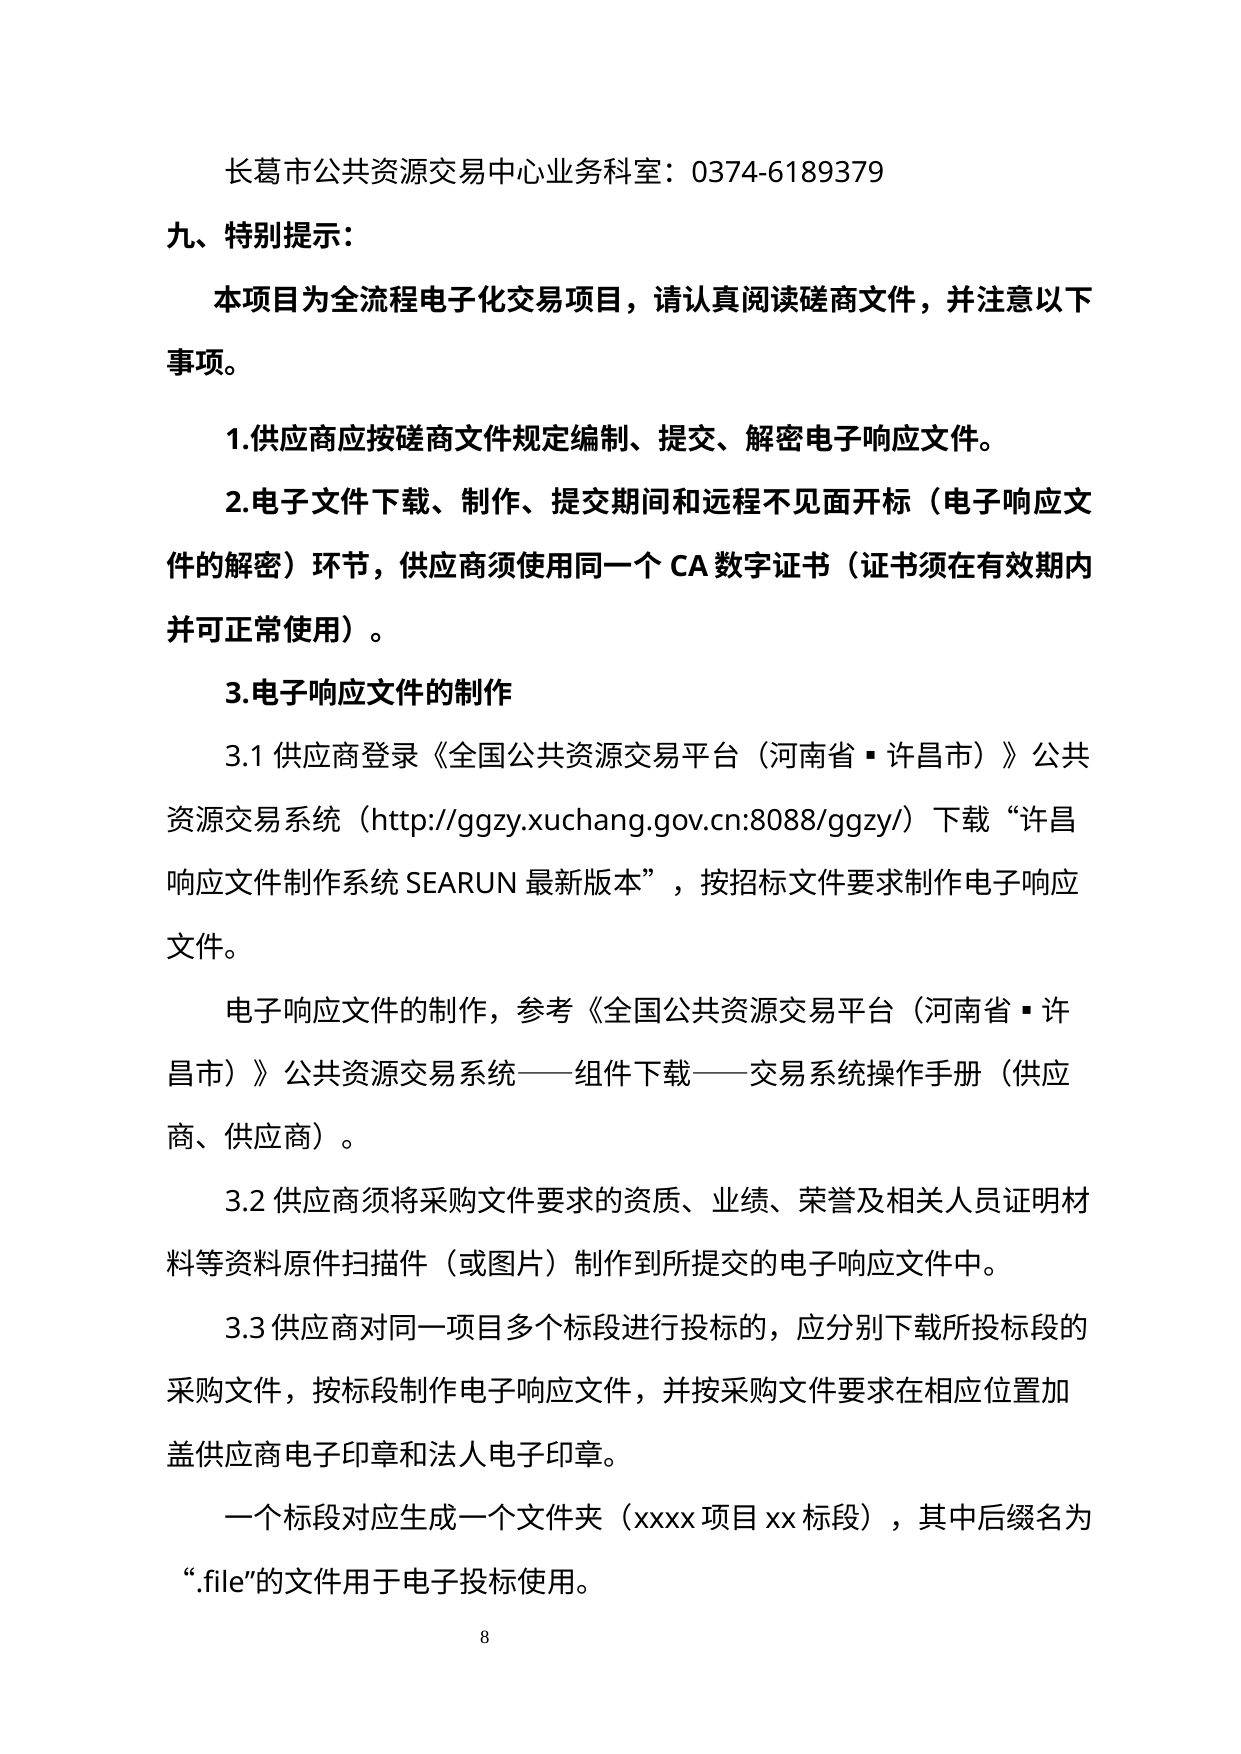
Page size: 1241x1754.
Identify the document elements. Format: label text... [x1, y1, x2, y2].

text 本项目为全流程电子化交易项目，请认真阅读磋商文件，并注意以下事项。 [166, 276, 1094, 382]
text 九、特别提示： [166, 213, 1094, 255]
text 一个标段对应生成一个文件夹（xxxx项目xx标段），其中后缀名为“.file”的文件用于电子投标使用。 [166, 1495, 1094, 1601]
text 3.3供应商对同一项目多个标段进行投标的，应分别下载所投标段的采购文件，按标段制作电子响应文件，并按采购文件要求在相应位置加盖供应商电子印章和法人电子印章。 [166, 1304, 1094, 1474]
text 3.电子响应文件的制作 [166, 669, 1094, 712]
text 2.电子文件下载、制作、提交期间和远程不见面开标（电子响应文件的解密）环节，供应商须使用同一个CA数字证书（证书须在有效期内并可正常使用）。 [166, 479, 1094, 648]
text 3.1 供应商登录《全国公共资源交易平台（河南省▪许昌市）》公共资源交易系统（http://ggzy.xuchang.gov.cn:8088/ggzy/）下载“许昌响应文件制作系统SEARUN 最新版本”，按招标文件要求制作电子响应文件。 [166, 733, 1094, 966]
text 3.2 供应商须将采购文件要求的资质、业绩、荣誉及相关人员证明材料等资料原件扫描件（或图片）制作到所提交的电子响应文件中。 [166, 1177, 1094, 1283]
text 电子响应文件的制作，参考《全国公共资源交易平台（河南省▪许昌市）》公共资源交易系统——组件下载——交易系统操作手册（供应商、供应商）。 [166, 987, 1094, 1156]
text 长葛市公共资源交易中心业务科室：0374-6189379 [166, 149, 1094, 191]
text 1.供应商应按磋商文件规定编制、提交、解密电子响应文件。 [166, 415, 1094, 458]
